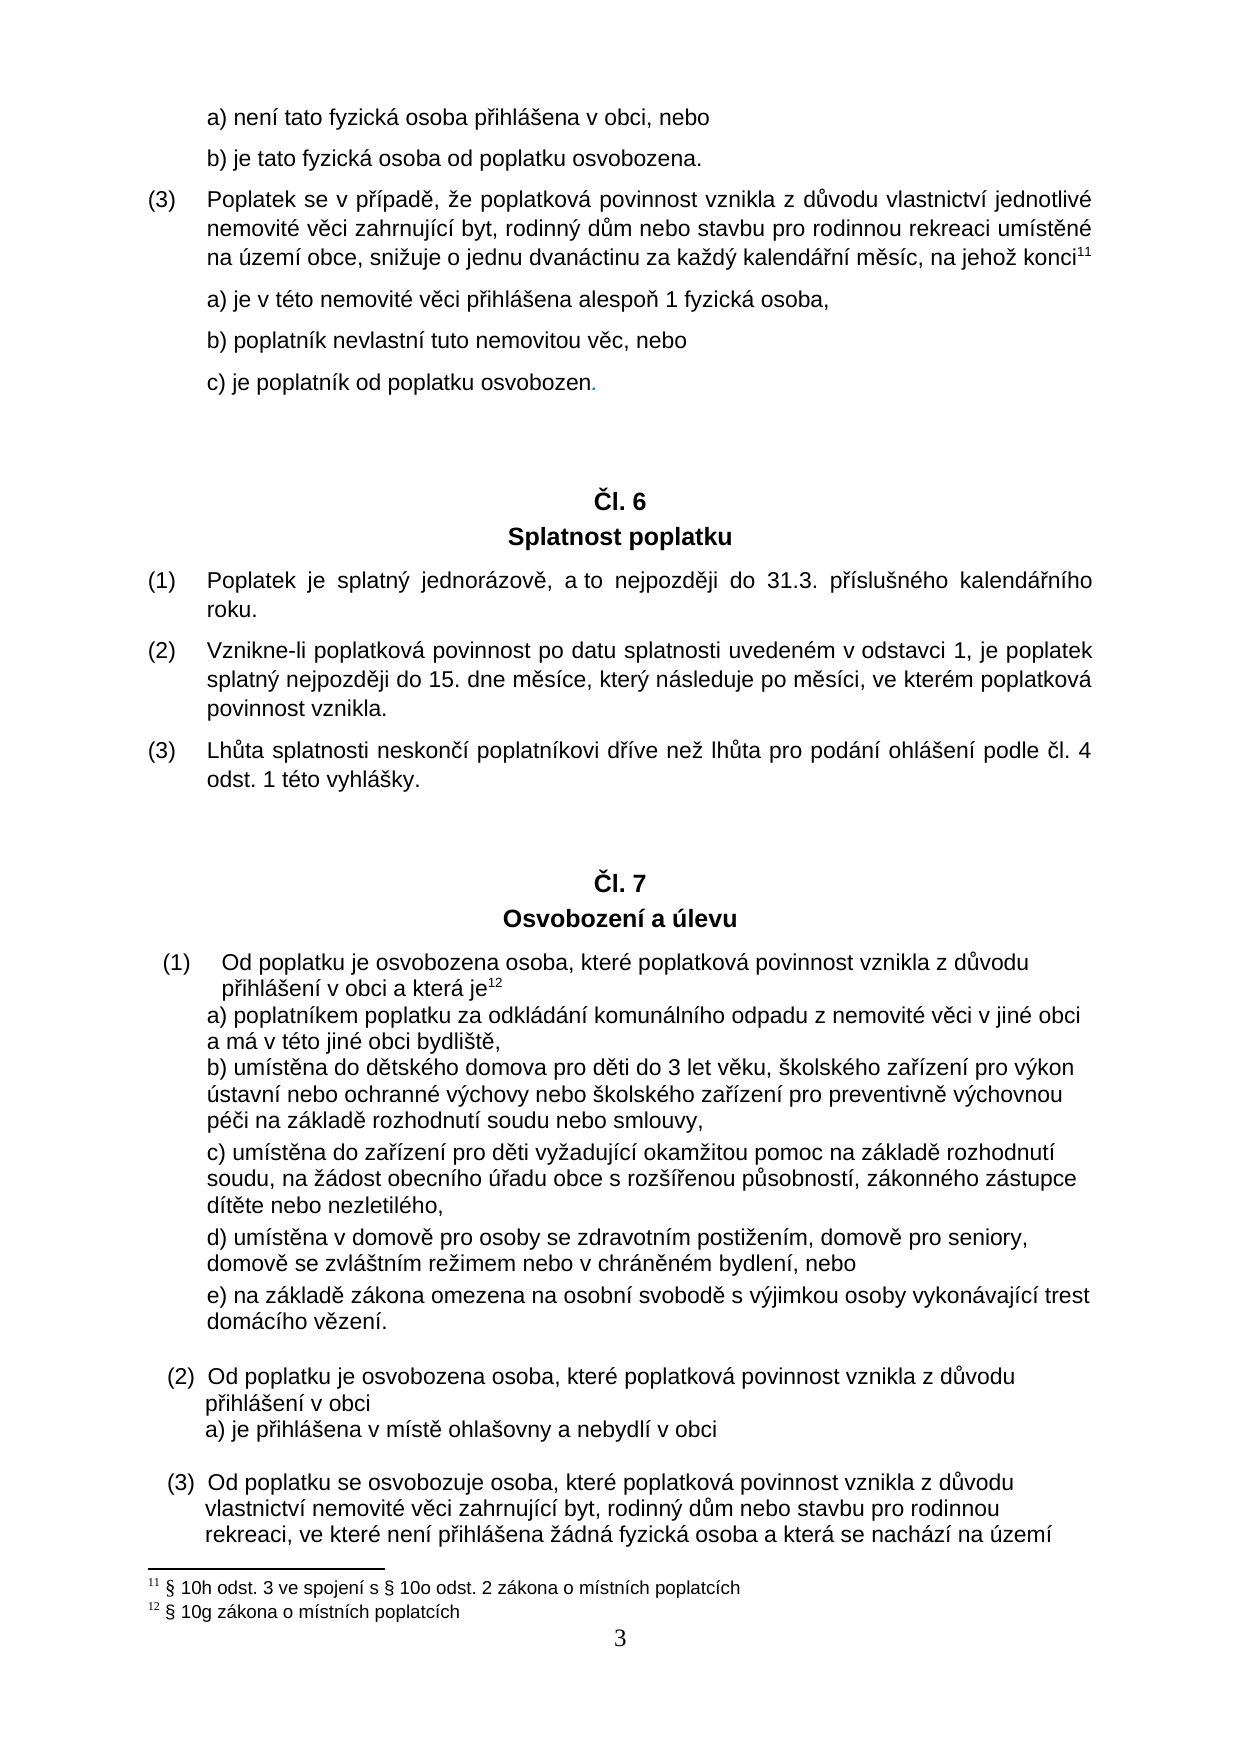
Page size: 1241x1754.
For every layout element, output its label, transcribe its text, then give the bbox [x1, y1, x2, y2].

text a) je přihlášena v místě ohlašovny a nebydlí v obci [148, 1416, 1093, 1442]
text a) není tato fyzická osoba přihlášena v obci, nebo [207, 103, 1093, 130]
list Poplatek je splatný jednorázově, a to nejpozději do 31.3. příslušného kalendářního roku. [148, 567, 1093, 622]
list Lhůta splatnosti neskončí poplatníkovi dříve než lhůta pro podání ohlášení podle čl. 4 odst. 1 této vyhlášky. [148, 737, 1093, 792]
text vlastnictví nemovité věci zahrnující byt, rodinný dům nebo stavbu pro rodinnou [148, 1495, 1093, 1521]
text c) je poplatník od poplatku osvobozen. [207, 369, 1093, 395]
list Poplatek se v případě, že poplatková povinnost vznikla z důvodu vlastnictví jednotlivé nemovité věci zahrnující byt, rodinný dům nebo stavbu pro rodinnou rekreaci umístěné na území obce, snižuje o jednu dvanáctinu za každý kalendářní měsíc, na jehož konci [148, 186, 1093, 271]
list Od poplatku je osvobozena osoba, které poplatková povinnost vznikla z důvodu přihlášení v obci a která je [162, 949, 1093, 1002]
text Osvobození a úlevu [148, 903, 1093, 932]
text b) poplatník nevlastní tuto nemovitou věc, nebo [207, 327, 1093, 353]
text b) je tato fyzická osoba od poplatku osvobozena. [207, 145, 1093, 171]
text Čl. 7 [148, 868, 1093, 897]
text c) umístěna do zařízení pro děti vyžadující okamžitou pomoc na základě rozhodnutí soudu, na žádost obecního úřadu obce s rozšířenou působností, zákonného zástupce dítěte nebo nezletilého, [207, 1139, 1093, 1218]
text b) umístěna do dětského domova pro děti do 3 let věku, školského zařízení pro výkon ústavní nebo ochranné výchovy nebo školského zařízení pro preventivně výchovnou péči na základě rozhodnutí soudu nebo smlouvy, [207, 1054, 1093, 1133]
text (2) Od poplatku je osvobozena osoba, které poplatková povinnost vznikla z důvodu [148, 1363, 1093, 1389]
text (3) Od poplatku se osvobozuje osoba, které poplatková povinnost vznikla z důvodu [148, 1469, 1093, 1495]
text Splatnost poplatku [148, 521, 1093, 550]
text rekreaci, ve které není přihlášena žádná fyzická osoba a která se nachází na území [148, 1521, 1093, 1548]
text a) poplatníkem poplatku za odkládání komunálního odpadu z nemovité věci v jiné obci a má v této jiné obci bydliště, [207, 1002, 1093, 1054]
text a) je v této nemovité věci přihlášena alespoň 1 fyzická osoba, [207, 286, 1093, 312]
list Vznikne-li poplatková povinnost po datu splatnosti uvedeném v odstavci 1, je poplatek splatný nejpozději do 15. dne měsíce, který následuje po měsíci, ve kterém poplatková povinnost vznikla. [148, 637, 1093, 722]
text d) umístěna v domově pro osoby se zdravotním postižením, domově pro seniory, domově se zvláštním režimem nebo v chráněném bydlení, nebo [207, 1223, 1093, 1276]
text Čl. 6 [148, 486, 1093, 515]
text přihlášení v obci [148, 1389, 1093, 1416]
text e) na základě zákona omezena na osobní svobodě s výjimkou osoby vykonávající trest domácího vězení. [207, 1282, 1093, 1334]
